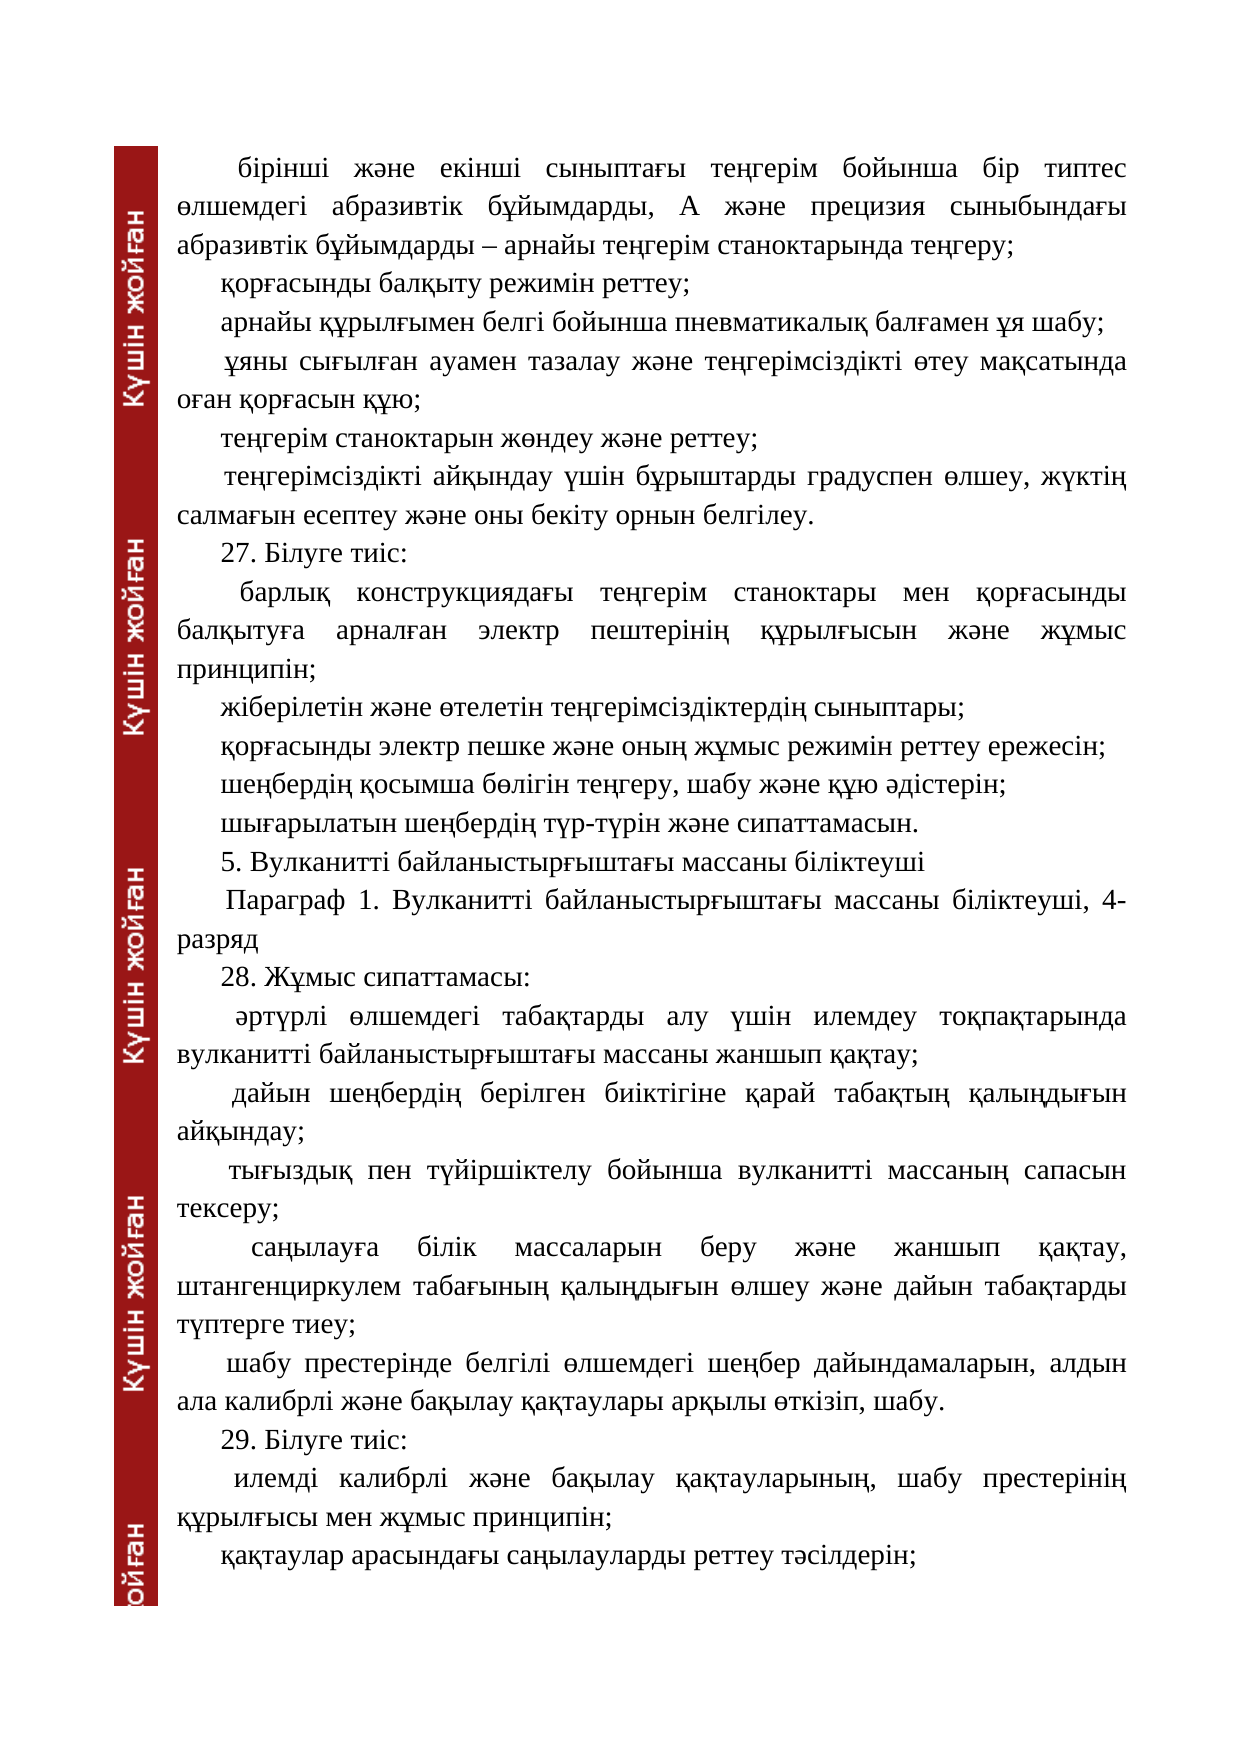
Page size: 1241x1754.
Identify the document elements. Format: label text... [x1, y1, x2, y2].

picture [114, 1571, 158, 1606]
text 29. Білуге тиіс: [112, 1422, 1128, 1455]
text теңгерім станоктарын жөндеу және реттеу; [112, 420, 1128, 453]
text дайын шеңбердің берілген биіктігіне қарай табақтың қалыңдығын айқындау; [112, 1075, 1128, 1147]
picture [114, 1340, 158, 1345]
picture [114, 723, 158, 728]
text 5. Вулканитті байланыстырғыштағы массаны біліктеуші [112, 844, 1128, 877]
picture [114, 299, 158, 304]
picture [114, 1532, 158, 1537]
picture [114, 1147, 158, 1152]
picture [114, 453, 158, 458]
text шеңбердің қосымша бөлігін теңгеру, шабу және құю әдістерін; [112, 767, 1128, 800]
text қорғасынды балқыту режимін реттеу; [112, 266, 1128, 299]
picture [114, 1417, 158, 1422]
picture [114, 1224, 158, 1229]
text қорғасынды электр пешке және оның жұмыс режимін реттеу ережесін; [112, 728, 1128, 762]
text әртүрлі өлшемдегі табақтарды алу үшін илемдеу тоқпақтарында вулканитті байланыстырғыштағы массаны жаншып қақтау; [112, 998, 1128, 1070]
picture [114, 762, 158, 767]
text тығыздық пен түйіршіктелу бойынша вулканитті массаның сапасын тексеру; [112, 1152, 1128, 1224]
text бірінші және екінші сыныптағы теңгерім бойынша бір типтес өлшемдегі абразивтік бұйымдарды, А және прецизия сыныбындағы абразивтік бұйымдарды – арнайы теңгерім станоктарында теңгеру; [112, 150, 1128, 261]
text Параграф 1. Вулканитті байланыстырғыштағы массаны біліктеуші, 4-разряд [112, 882, 1128, 954]
text барлық конструкциядағы теңгерім станоктары мен қорғасынды балқытуға арналған электр пештерінің құрылғысын және жұмыс принципін; [112, 574, 1128, 684]
picture [114, 569, 158, 574]
picture [114, 1070, 158, 1075]
picture [114, 684, 158, 689]
text 28. Жұмыс сипаттамасы: [112, 959, 1128, 993]
text теңгерімсіздікті айқындау үшін бұрыштарды градуспен өлшеу, жүктің салмағын есептеу және оны бекіту орнын белгілеу. [112, 458, 1128, 530]
text саңылауға білік массаларын беру және жаншып қақтау, штангенциркулем табағының қалыңдығын өлшеу және дайын табақтарды түптерге тиеу; [112, 1229, 1128, 1340]
picture [114, 146, 158, 150]
text ұяны сығылған ауамен тазалау және теңгерімсіздікті өтеу мақсатында оған қорғасын құю; [112, 343, 1128, 415]
picture [114, 954, 158, 959]
picture [114, 800, 158, 805]
picture [114, 530, 158, 535]
text қақтаулар арасындағы саңылауларды реттеу тәсілдерін; [112, 1537, 1128, 1571]
text шабу престерінде белгілі өлшемдегі шеңбер дайындамаларын, алдын ала калибрлі және бақылау қақтаулары арқылы өткізіп, шабу. [112, 1345, 1128, 1417]
picture [114, 993, 158, 998]
picture [114, 839, 158, 844]
picture [114, 415, 158, 420]
picture [114, 877, 158, 882]
text жіберілетін және өтелетін теңгерімсіздіктердің сыныптары; [112, 689, 1128, 723]
text шығарылатын шеңбердің түр-түрін және сипаттамасын. [112, 805, 1128, 839]
picture [114, 338, 158, 343]
text 27. Білуге тиіс: [112, 535, 1128, 569]
text арнайы құрылғымен белгі бойынша пневматикалық балғамен ұя шабу; [112, 304, 1128, 338]
text илемді калибрлі және бақылау қақтауларының, шабу престерінің құрылғысы мен жұмыс принципін; [112, 1460, 1128, 1532]
picture [114, 1455, 158, 1460]
picture [114, 261, 158, 266]
